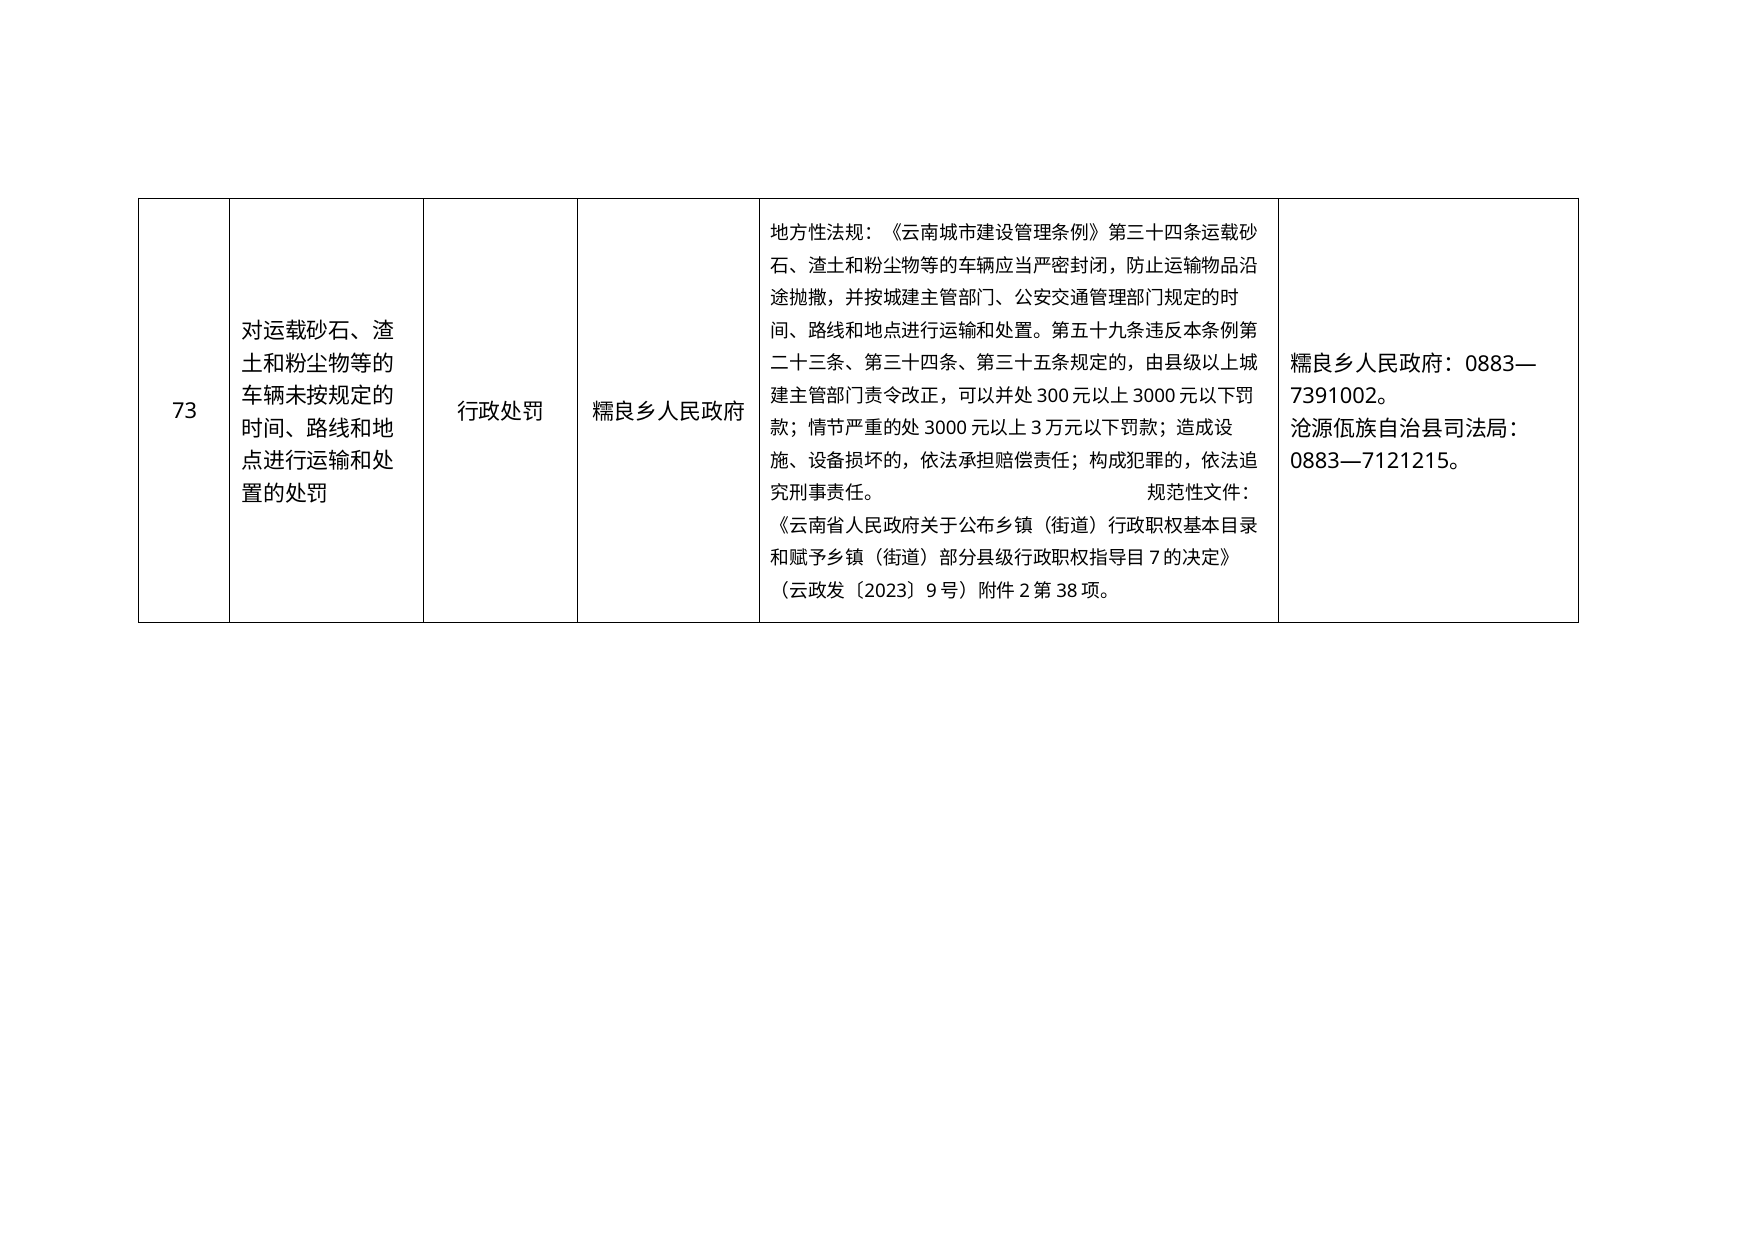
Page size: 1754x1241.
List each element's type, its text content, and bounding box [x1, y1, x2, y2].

table_cell 糯良乡人民政府 [578, 199, 759, 622]
table_cell 对运载砂石、渣土和粉尘物等的车辆未按规定的时间、路线和地点进行运输和处置的处罚 [230, 199, 423, 622]
table_cell 地方性法规：《云南城市建设管理条例》第三十四条运载砂石、渣土和粉尘物等的车辆应当严密封闭，防止运输物品沿途抛撒，并按城建主管部门、公安交通管理部门规定的时间、路线和地点进行运输和处置。第五十九条违反本条例第二十三条、第三十四条、第三十五条规定的，由县级以上城建主管部门责令改正，可以并处300元以上3000元以下罚款；情节严重的处3000元以上3万元以下罚款；造成设施、设备损坏的，依法承担赔偿责任；构成犯罪的，依法追究刑事责任。 规范性文件：《云南省人民政府关于公布乡镇（街道）行政职权基本目录和赋予乡镇（街道）部分县级行政职权指导目7的决定》（云政发〔2023〕9号）附件2第38项。 [760, 199, 1278, 622]
table_cell 73 [139, 199, 229, 622]
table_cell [1279, 199, 1578, 622]
table_cell 行政处罚 [424, 199, 577, 622]
